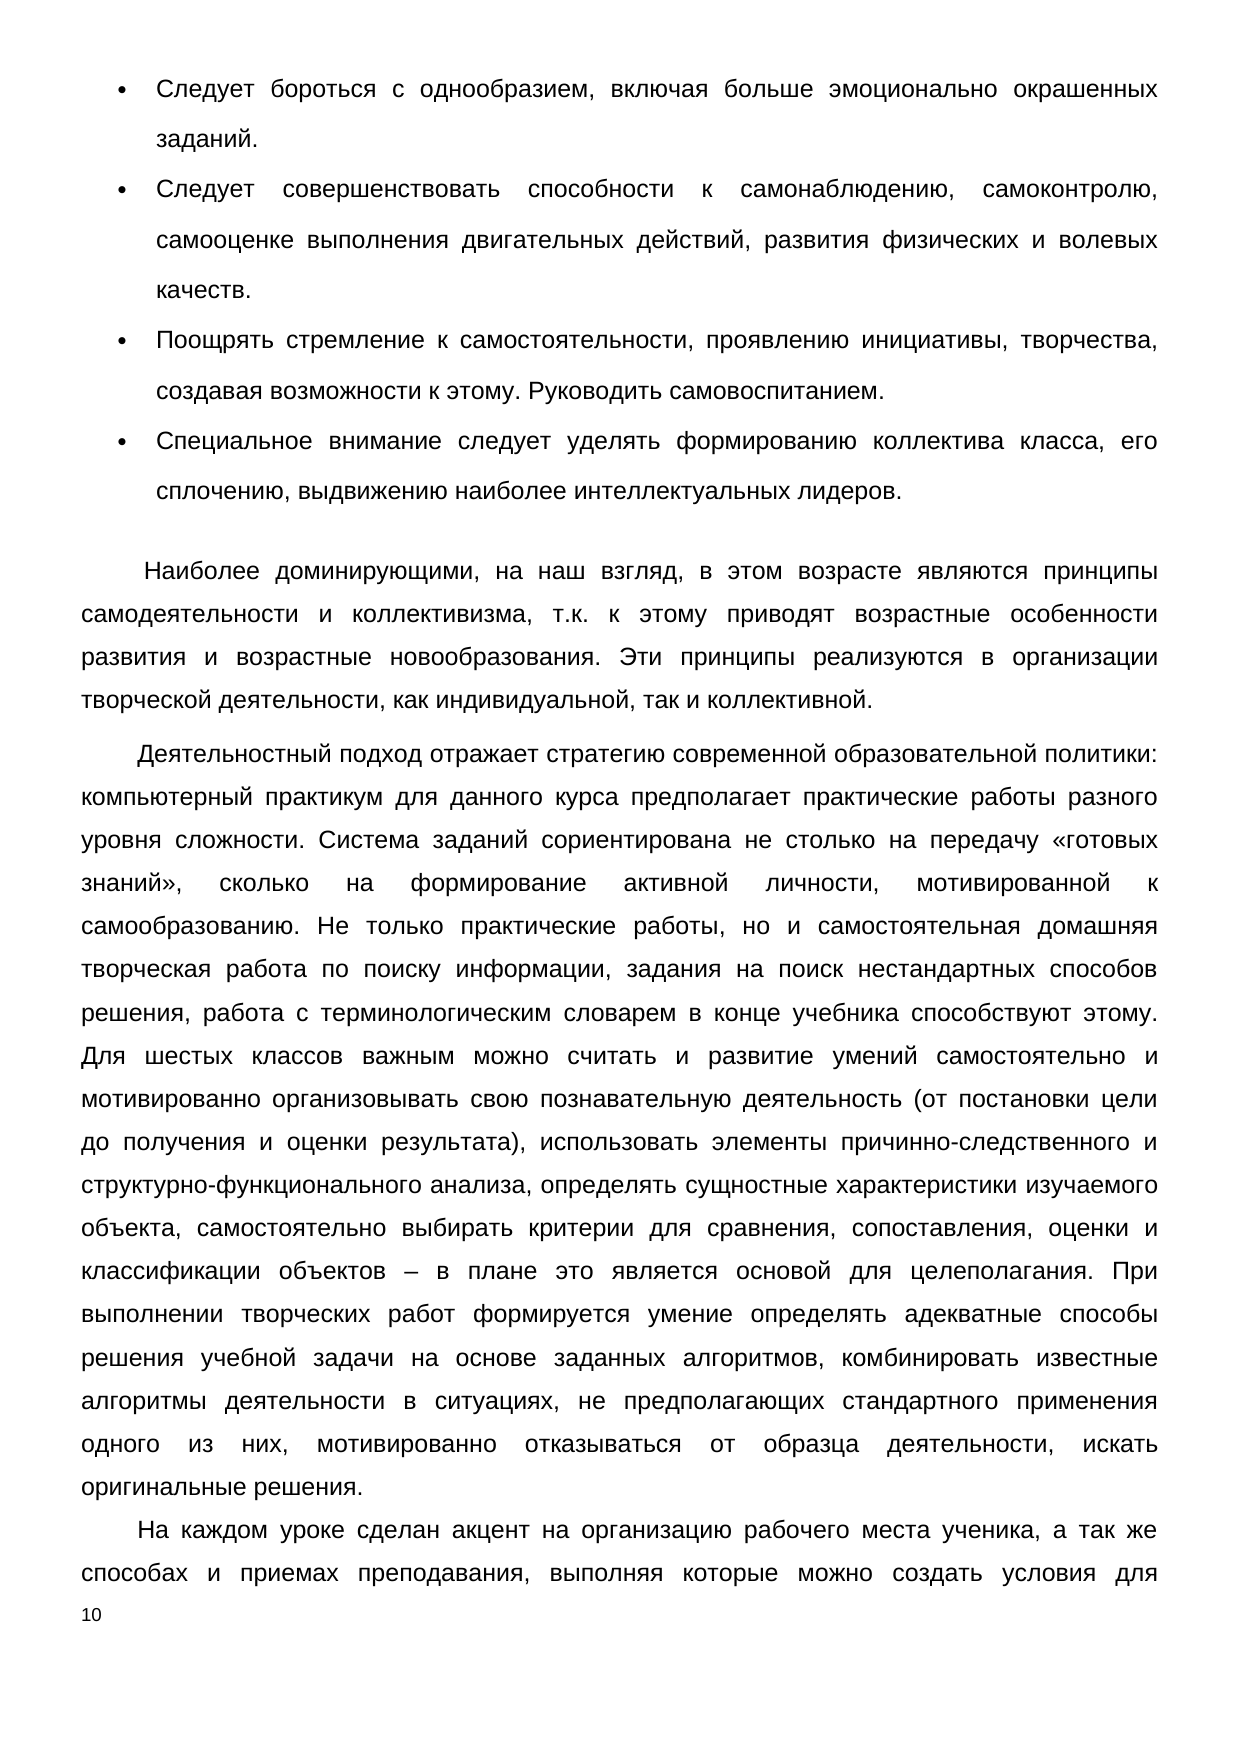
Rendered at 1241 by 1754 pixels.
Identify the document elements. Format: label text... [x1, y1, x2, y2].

list Следует совершенствовать способности к самонаблюдению, самоконтролю, самооценке выполнения двигательных действий, развития физических и волевых качеств. [118, 174, 1159, 304]
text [81, 1515, 1159, 1587]
list Поощрять стремление к самостоятельности, проявлению инициативы, творчества, создавая возможности к этому. Руководить самовоспитанием. [118, 325, 1159, 404]
text Деятельностный подход отражает стратегию современной образовательной политики: компьютерный практикум для данного курса предполагает практические работы разного уровня сложности. Система заданий сориентирована не столько на передачу «готовых знаний», сколько на формирование активной личности, мотивированной к самообразованию. Не только практические работы, но и самостоятельная домашняя творческая работа по поиску информации, задания на поиск нестандартных способов решения, работа с терминологическим словарем в конце учебника способствуют этому. Для шестых классов важным можно считать и развитие умений самостоятельно и мотивированно организовывать свою познавательную деятельность (от постановки цели до получения и оценки результата), использовать элементы причинно-следственного и структурно-функционального анализа, определять сущностные характеристики изучаемого объекта, самостоятельно выбирать критерии для сравнения, сопоставления, оценки и классификации объектов – в плане это является основой для целеполагания. При выполнении творческих работ формируется умение определять адекватные способы решения учебной задачи на основе заданных алгоритмов, комбинировать известные алгоритмы деятельности в ситуациях, не предполагающих стандартного применения одного из них, мотивированно отказываться от образца деятельности, искать оригинальные решения. [81, 739, 1159, 1501]
list Следует бороться с однообразием, включая больше эмоционально окрашенных заданий. [118, 74, 1159, 153]
text Наиболее доминирующими, на наш взгляд, в этом возрасте являются принципы самодеятельности и коллективизма, т.к. к этому приводят возрастные особенности развития и возрастные новообразования. Эти принципы реализуются в организации творческой деятельности, как индивидуальной, так и коллективной. [81, 556, 1159, 714]
list Специальное внимание следует уделять формированию коллектива класса, его сплочению, выдвижению наиболее интеллектуальных лидеров. [118, 426, 1159, 505]
